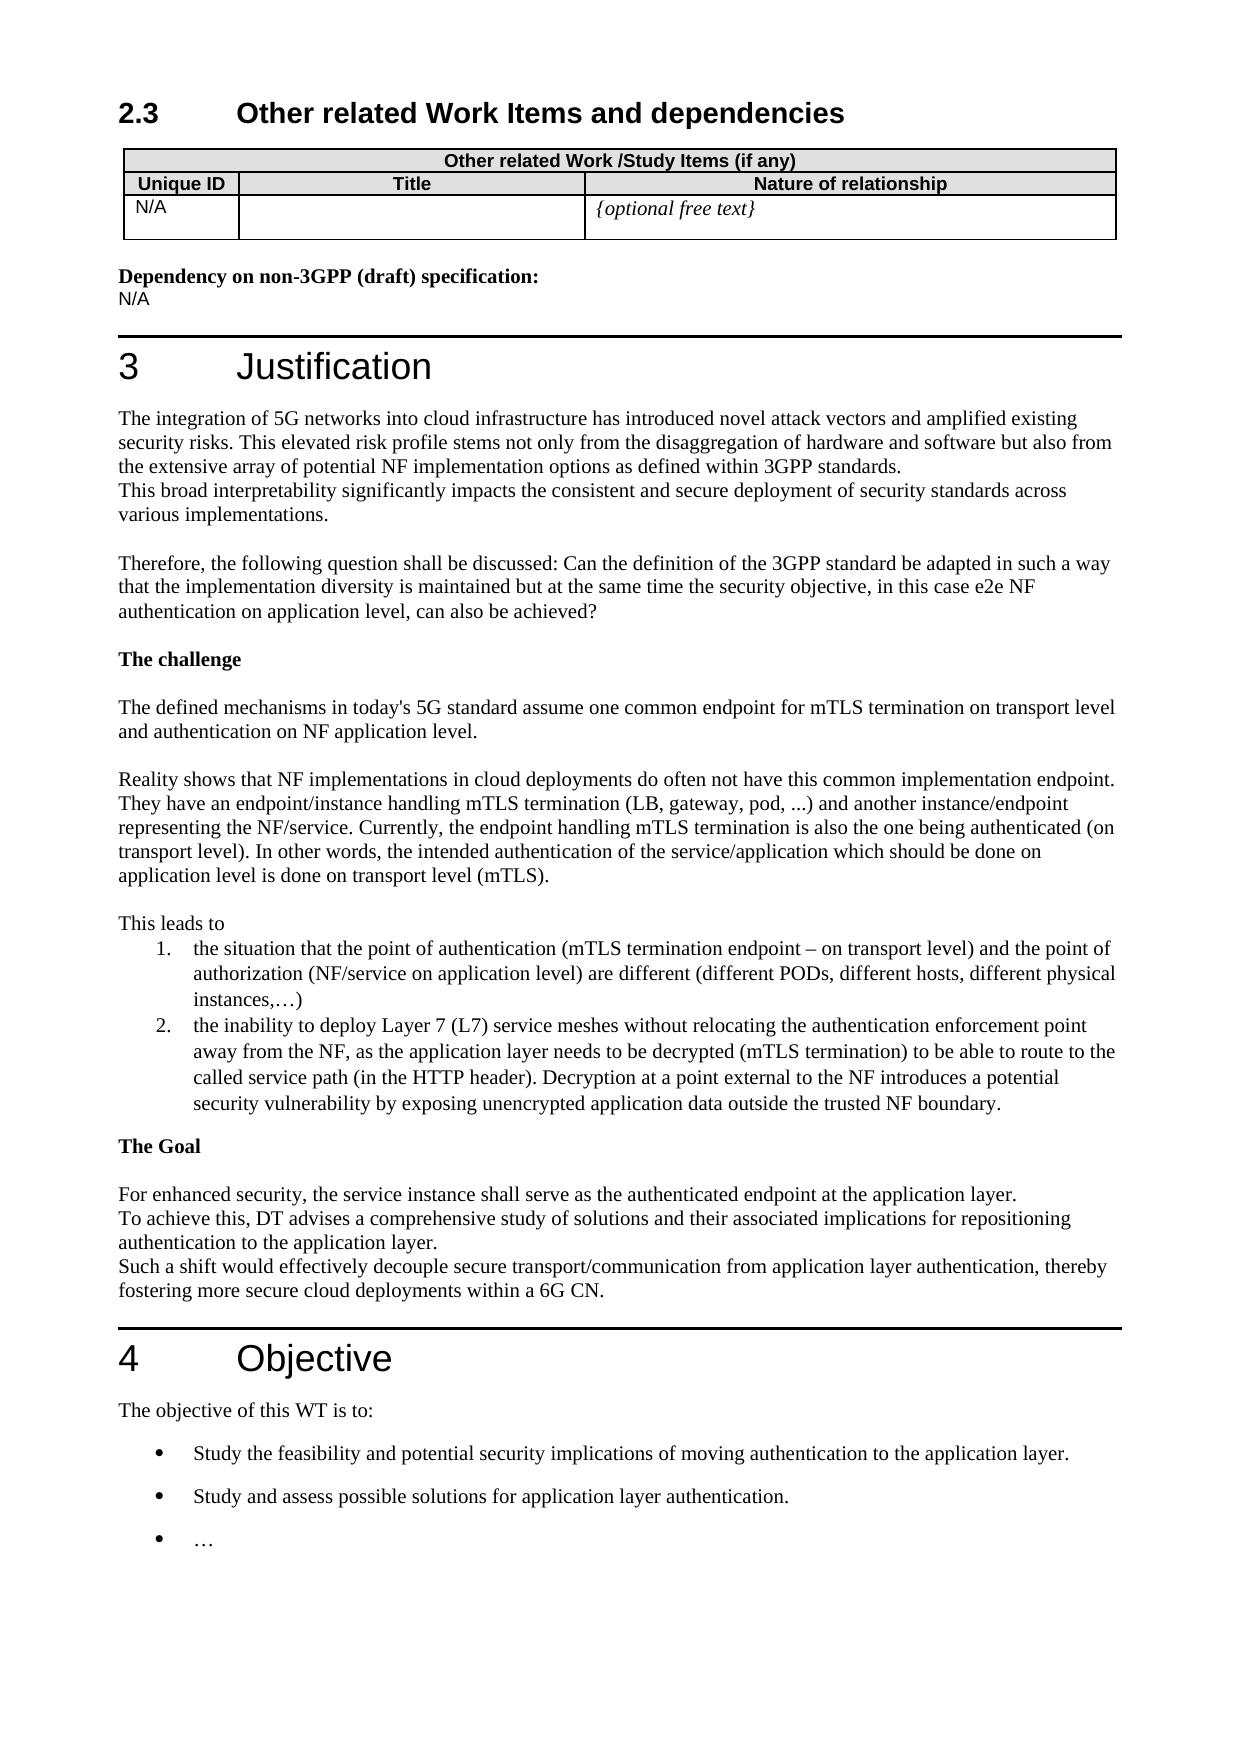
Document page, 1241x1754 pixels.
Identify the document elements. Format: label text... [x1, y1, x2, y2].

text The objective of this WT is to: [118, 1398, 1122, 1422]
table_cell Title [240, 173, 584, 194]
text The Goal [118, 1134, 1122, 1158]
text To achieve this, DT advises a comprehensive study of solutions and their associated implications for repositioning authentication to the application layer. [118, 1206, 1122, 1254]
subtitle 2.3 Other related Work Items and dependencies [118, 96, 1092, 129]
list Study the feasibility and potential security implications of moving authentication to the application layer. [156, 1441, 1122, 1465]
text Such a shift would effectively decouple secure transport/communication from application layer authentication, thereby fostering more secure cloud deployments within a 6G CN. [118, 1254, 1122, 1302]
text Reality shows that NF implementations in cloud deployments do often not have this common implementation endpoint. They have an endpoint/instance handling mTLS termination (LB, gateway, pod, ...) and another instance/endpoint representing the NF/service. Currently, the endpoint handling mTLS termination is also the one being authenticated (on transport level). In other words, the intended authentication of the service/application which should be done on application level is done on transport level (mTLS). [118, 767, 1122, 887]
text This leads to [118, 911, 1122, 935]
text The defined mechanisms in today's 5G standard assume one common endpoint for mTLS termination on transport level and authentication on NF application level. [118, 695, 1122, 743]
table_header Other related Work /Study Items (if any) [125, 150, 1115, 171]
subtitle 3 Justification [118, 338, 1122, 387]
table_cell {optional free text} [586, 196, 1115, 238]
table_cell Nature of relationship [586, 173, 1115, 194]
list … [156, 1527, 1122, 1551]
list the inability to deploy Layer 7 (L7) service meshes without relocating the authentication enforcement point away from the NF, as the application layer needs to be decrypted (mTLS termination) to be able to route to the called service path (in the HTTP header). Decryption at a point external to the NF introduces a potential security vulnerability by exposing unencrypted application data outside the trusted NF boundary. [156, 1013, 1122, 1115]
table_cell [240, 196, 584, 238]
list Study and assess possible solutions for application layer authentication. [156, 1484, 1122, 1508]
list the situation that the point of authentication (mTLS termination endpoint – on transport level) and the point of authorization (NF/service on application level) are different (different PODs, different hosts, different physical instances,…) [156, 935, 1122, 1011]
text For enhanced security, the service instance shall serve as the authenticated endpoint at the application layer. [118, 1182, 1122, 1206]
text This broad interpretability significantly impacts the consistent and secure deployment of security standards across various implementations. [118, 478, 1122, 526]
text The integration of 5G networks into cloud infrastructure has introduced novel attack vectors and amplified existing security risks. This elevated risk profile stems not only from the disaggregation of hardware and software but also from the extensive array of potential NF implementation options as defined within 3GPP standards. [118, 406, 1122, 478]
text The challenge [118, 647, 1122, 671]
text Dependency on non-3GPP (draft) specification: [118, 264, 1122, 288]
table_cell N/A [125, 196, 238, 238]
table_cell Unique ID [125, 173, 238, 194]
text N/A [118, 288, 1122, 310]
subtitle 4 Objective [118, 1330, 1122, 1379]
text Therefore, the following question shall be discussed: Can the definition of the 3GPP standard be adapted in such a way that the implementation diversity is maintained but at the same time the security objective, in this case e2e NF authentication on application level, can also be achieved? [118, 550, 1122, 623]
